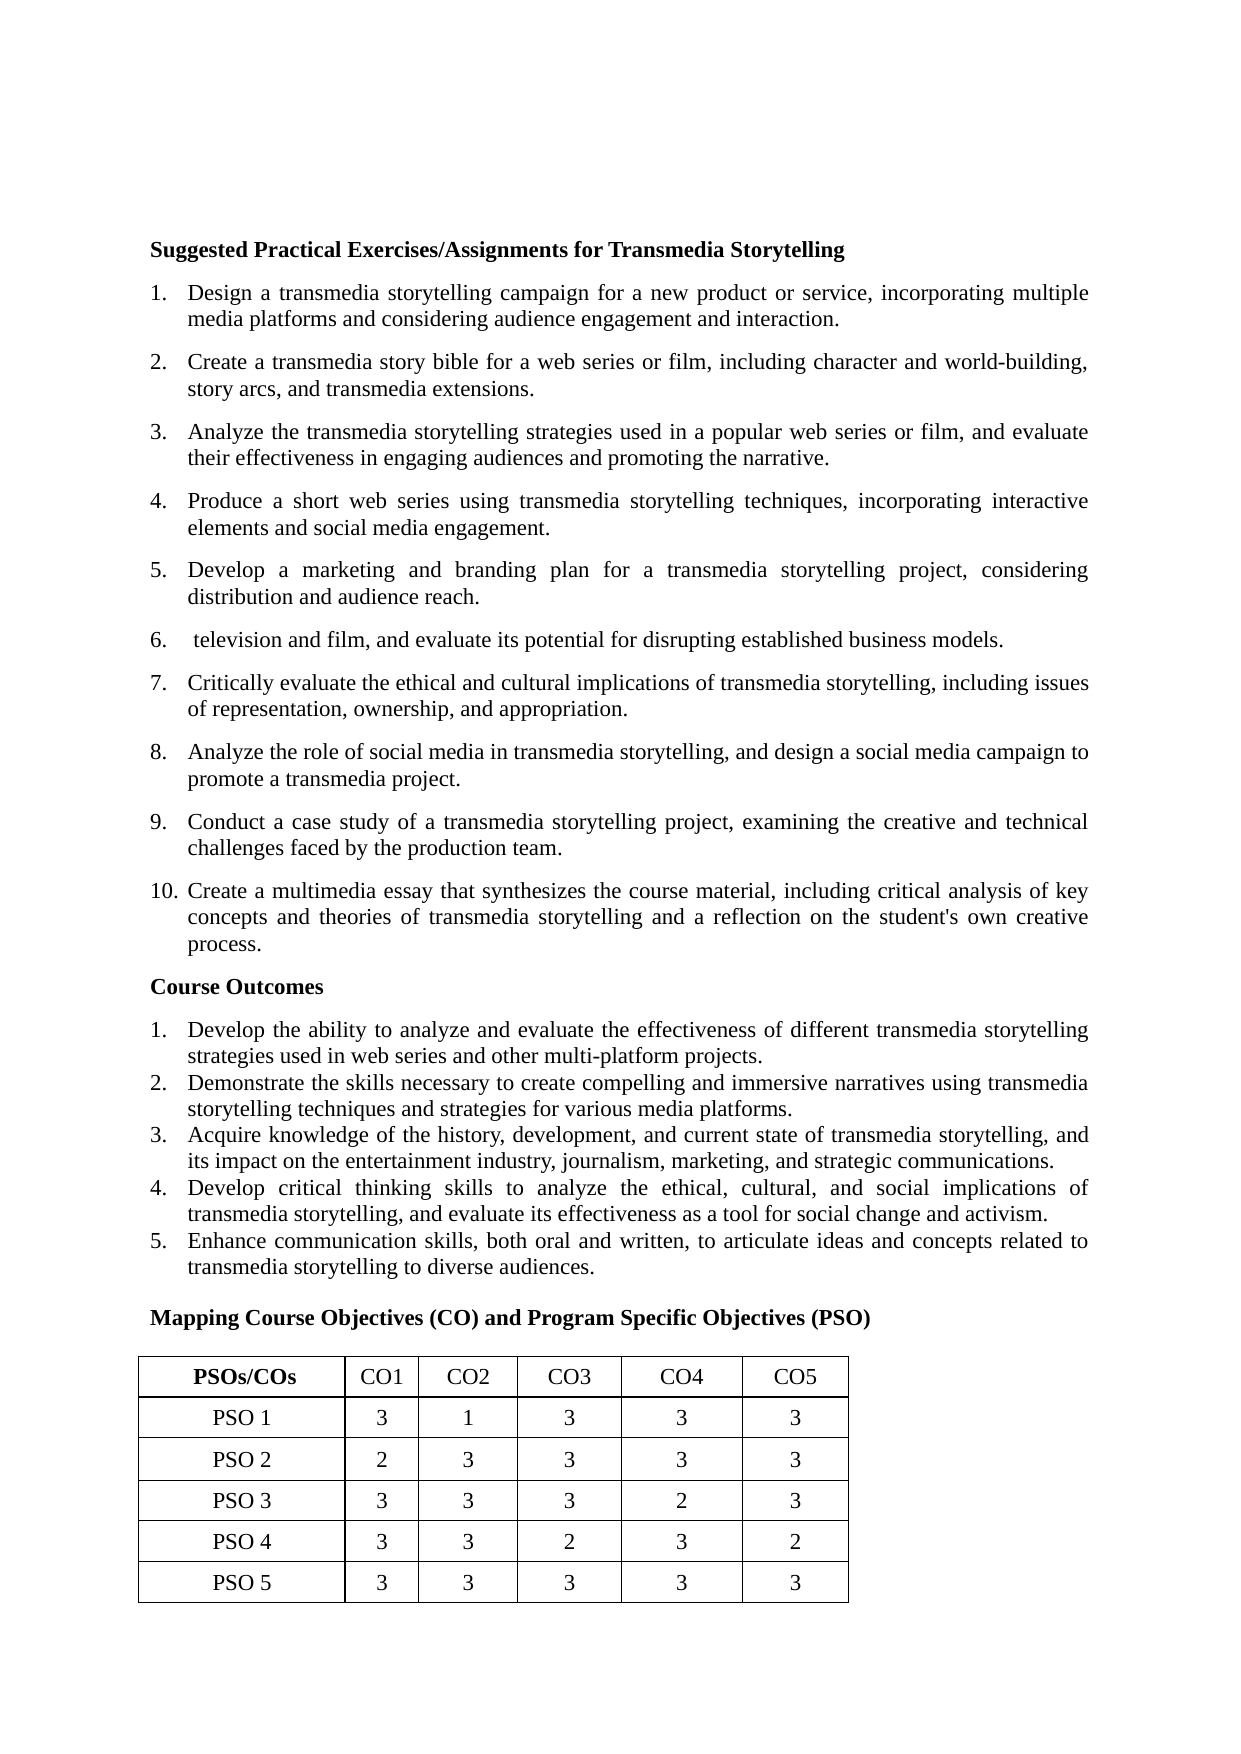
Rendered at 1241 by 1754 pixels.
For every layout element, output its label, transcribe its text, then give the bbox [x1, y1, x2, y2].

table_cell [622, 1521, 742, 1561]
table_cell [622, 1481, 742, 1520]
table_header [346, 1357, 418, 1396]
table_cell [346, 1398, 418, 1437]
list Develop the ability to analyze and evaluate the effectiveness of different transmedia storytelling strategies used in web series and other multi-platform projects. [150, 1016, 1090, 1068]
list Conduct a case study of a transmedia storytelling project, examining the creative and technical challenges faced by the production team. [150, 808, 1090, 860]
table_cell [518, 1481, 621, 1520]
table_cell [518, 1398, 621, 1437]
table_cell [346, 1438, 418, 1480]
list Develop a marketing and branding plan for a transmedia storytelling project, considering distribution and audience reach. [150, 557, 1090, 609]
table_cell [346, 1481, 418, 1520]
list Analyze the transmedia storytelling strategies used in a popular web series or film, and evaluate their effectiveness in engaging audiences and promoting the narrative. [150, 418, 1090, 471]
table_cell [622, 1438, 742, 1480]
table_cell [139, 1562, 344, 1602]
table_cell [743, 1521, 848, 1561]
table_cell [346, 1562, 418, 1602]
list Demonstrate the skills necessary to create compelling and immersive narratives using transmedia storytelling techniques and strategies for various media platforms. [150, 1068, 1090, 1121]
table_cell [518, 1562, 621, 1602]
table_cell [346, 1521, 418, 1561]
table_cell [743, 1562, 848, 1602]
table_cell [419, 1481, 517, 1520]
text Suggested Practical Exercises/Assignments for Transmedia Storytelling [150, 236, 1090, 262]
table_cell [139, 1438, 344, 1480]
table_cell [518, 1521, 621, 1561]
list Produce a short web series using transmedia storytelling techniques, incorporating interactive elements and social media engagement. [150, 487, 1090, 540]
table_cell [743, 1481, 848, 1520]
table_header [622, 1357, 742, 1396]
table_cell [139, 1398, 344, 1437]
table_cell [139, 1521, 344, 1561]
list Analyze the role of social media in transmedia storytelling, and design a social media campaign to promote a transmedia project. [150, 738, 1090, 791]
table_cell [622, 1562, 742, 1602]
list Acquire knowledge of the history, development, and current state of transmedia storytelling, and its impact on the entertainment industry, journalism, marketing, and strategic communications. [150, 1121, 1090, 1174]
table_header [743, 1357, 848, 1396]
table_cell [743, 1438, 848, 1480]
list Critically evaluate the ethical and cultural implications of transmedia storytelling, including issues of representation, ownership, and appropriation. [150, 669, 1090, 722]
text Mapping Course Objectives (CO) and Program Specific Objectives (PSO) [150, 1304, 1090, 1331]
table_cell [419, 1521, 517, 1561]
list Create a transmedia story bible for a web series or film, including character and world-building, story arcs, and transmedia extensions. [150, 348, 1090, 401]
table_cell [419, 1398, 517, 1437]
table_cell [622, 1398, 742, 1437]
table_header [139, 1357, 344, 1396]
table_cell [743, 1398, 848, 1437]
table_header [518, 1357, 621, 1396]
list Develop critical thinking skills to analyze the ethical, cultural, and social implications of transmedia storytelling, and evaluate its effectiveness as a tool for social change and activism. [150, 1174, 1090, 1227]
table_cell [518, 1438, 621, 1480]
list Create a multimedia essay that synthesizes the course material, including critical analysis of key concepts and theories of transmedia storytelling and a reflection on the student's own creative process. [150, 877, 1090, 956]
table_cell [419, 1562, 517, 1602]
text Course Outcomes [150, 973, 1090, 999]
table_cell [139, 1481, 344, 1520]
list television and film, and evaluate its potential for disrupting established business models. [150, 626, 1090, 652]
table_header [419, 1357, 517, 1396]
list Design a transmedia storytelling campaign for a new product or service, incorporating multiple media platforms and considering audience engagement and interaction. [150, 279, 1090, 332]
list Enhance communication skills, both oral and written, to articulate ideas and concepts related to transmedia storytelling to diverse audiences. [150, 1227, 1090, 1279]
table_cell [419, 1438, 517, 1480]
